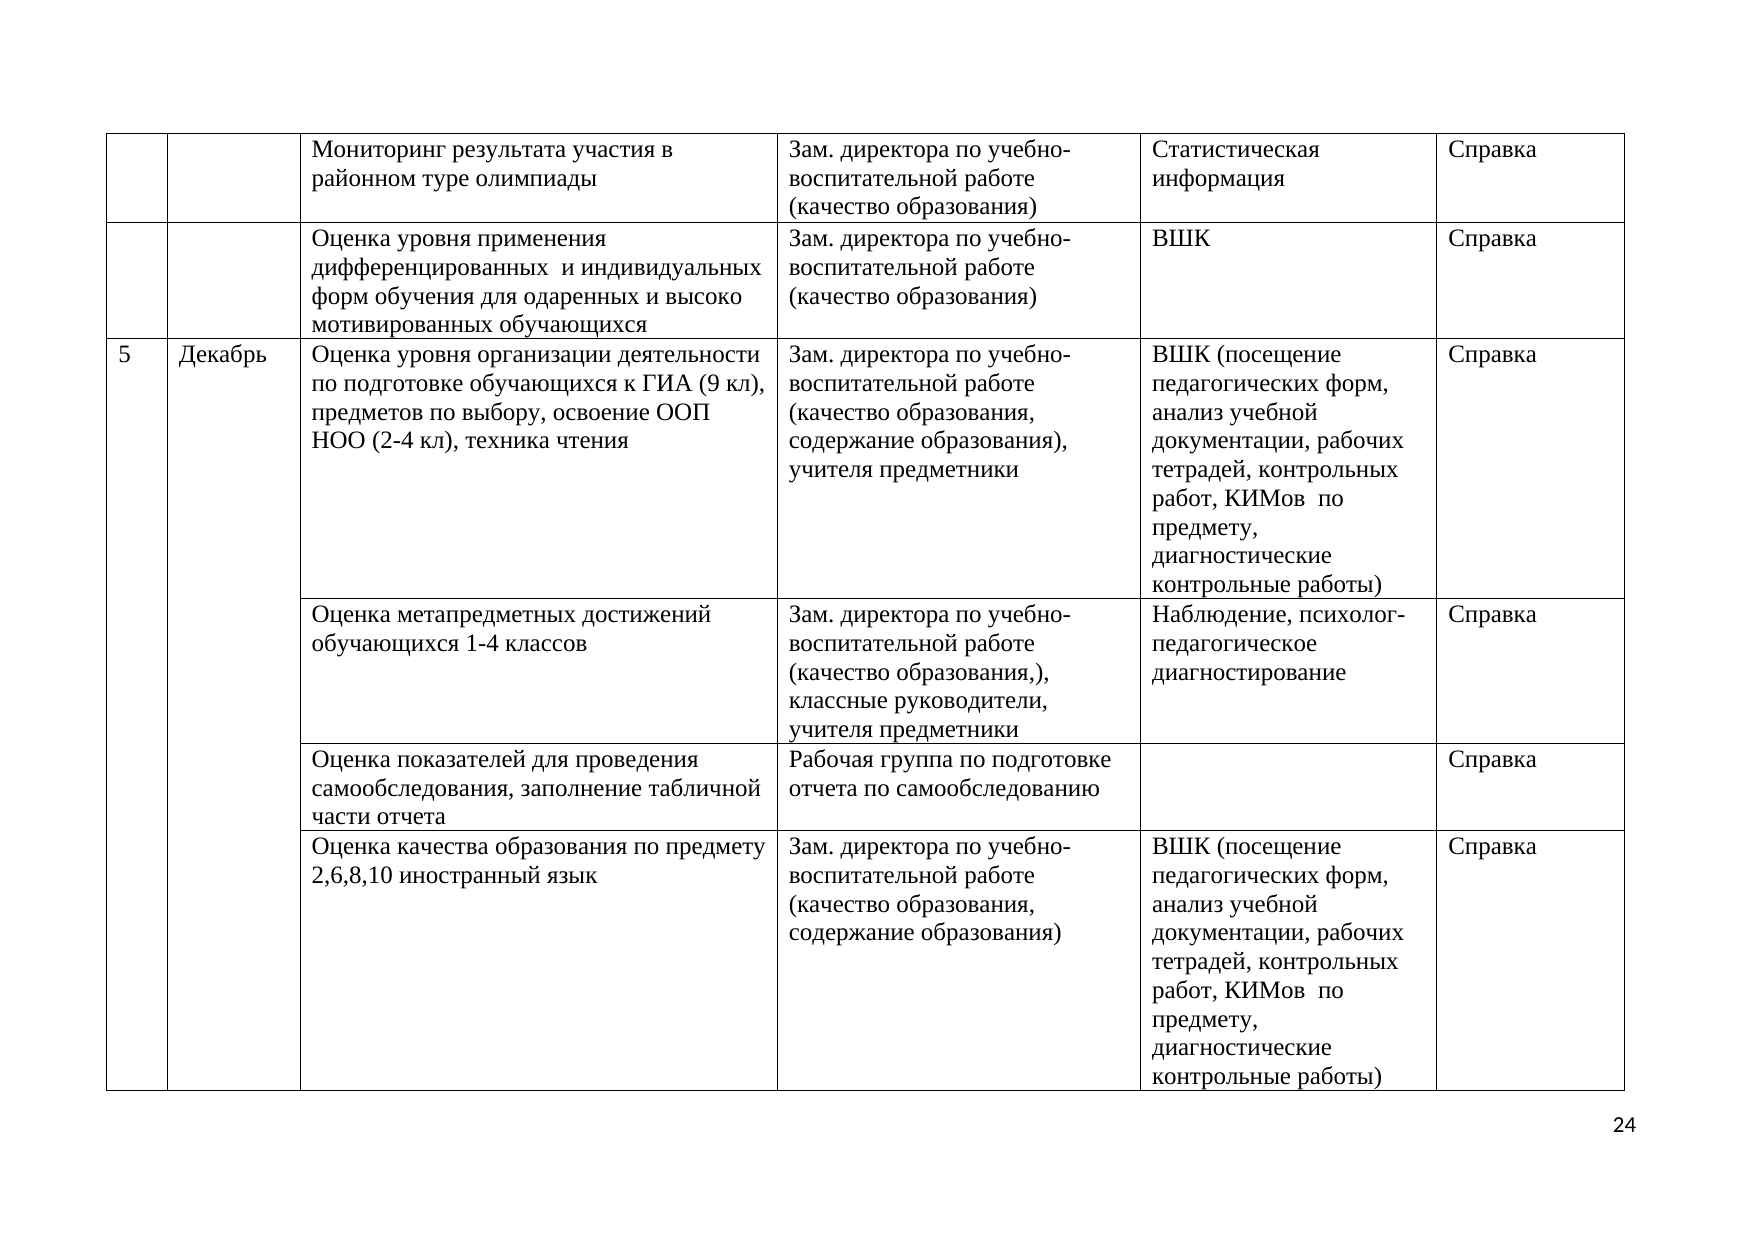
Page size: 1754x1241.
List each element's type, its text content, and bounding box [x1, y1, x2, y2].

table_cell Рабочая группа по подготовке отчета по самообследованию [778, 744, 1140, 830]
table_cell Справка [1437, 339, 1624, 598]
table_cell Оценка уровня организации деятельности по подготовке обучающихся к ГИА (9 кл), предметов по выбору, освоение ООП НОО (2-4 кл), техника чтения [301, 339, 777, 598]
table_cell 5 [107, 339, 167, 1090]
table_cell Зам. директора по учебно-воспитательной работе (качество образования,), классные руководители, учителя предметники [778, 599, 1140, 743]
table_cell [107, 223, 167, 338]
table_cell Оценка уровня применения дифференцированных и индивидуальных форм обучения для одаренных и высоко мотивированных обучающихся [301, 223, 777, 338]
table_cell Зам. директора по учебно-воспитательной работе (качество образования) [778, 223, 1140, 338]
table_cell [107, 134, 167, 222]
table_cell Справка [1437, 744, 1624, 830]
table_cell [168, 223, 300, 338]
table_cell Справка [1437, 831, 1624, 1090]
table_cell Справка [1437, 223, 1624, 338]
table_cell Мониторинг результата участия в районном туре олимпиады [301, 134, 777, 222]
table_cell Оценка показателей для проведения самообследования, заполнение табличной части отчета [301, 744, 777, 830]
table_cell Декабрь [168, 339, 300, 1090]
table_cell [1141, 744, 1436, 830]
table_cell Справка [1437, 134, 1624, 222]
table_cell Наблюдение, психолог- педагогическое диагностирование [1141, 599, 1436, 743]
table_cell ВШК [1141, 223, 1436, 338]
table_cell Зам. директора по учебно-воспитательной работе (качество образования, содержание образования), учителя предметники [778, 339, 1140, 598]
table_cell Зам. директора по учебно-воспитательной работе (качество образования) [778, 134, 1140, 222]
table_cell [1141, 134, 1436, 222]
table_cell ВШК (посещение педагогических форм, анализ учебной документации, рабочих тетрадей, контрольных работ, КИМов по предмету, диагностические контрольные работы) [1141, 339, 1436, 598]
table_cell Справка [1437, 599, 1624, 743]
table_cell Оценка качества образования по предмету 2,6,8,10 иностранный язык [301, 831, 777, 1090]
table_cell Оценка метапредметных достижений обучающихся 1-4 классов [301, 599, 777, 743]
table_cell Зам. директора по учебно-воспитательной работе (качество образования, содержание образования) [778, 831, 1140, 1090]
table_cell ВШК (посещение педагогических форм, анализ учебной документации, рабочих тетрадей, контрольных работ, КИМов по предмету, диагностические контрольные работы) [1141, 831, 1436, 1090]
table_cell [168, 134, 300, 222]
